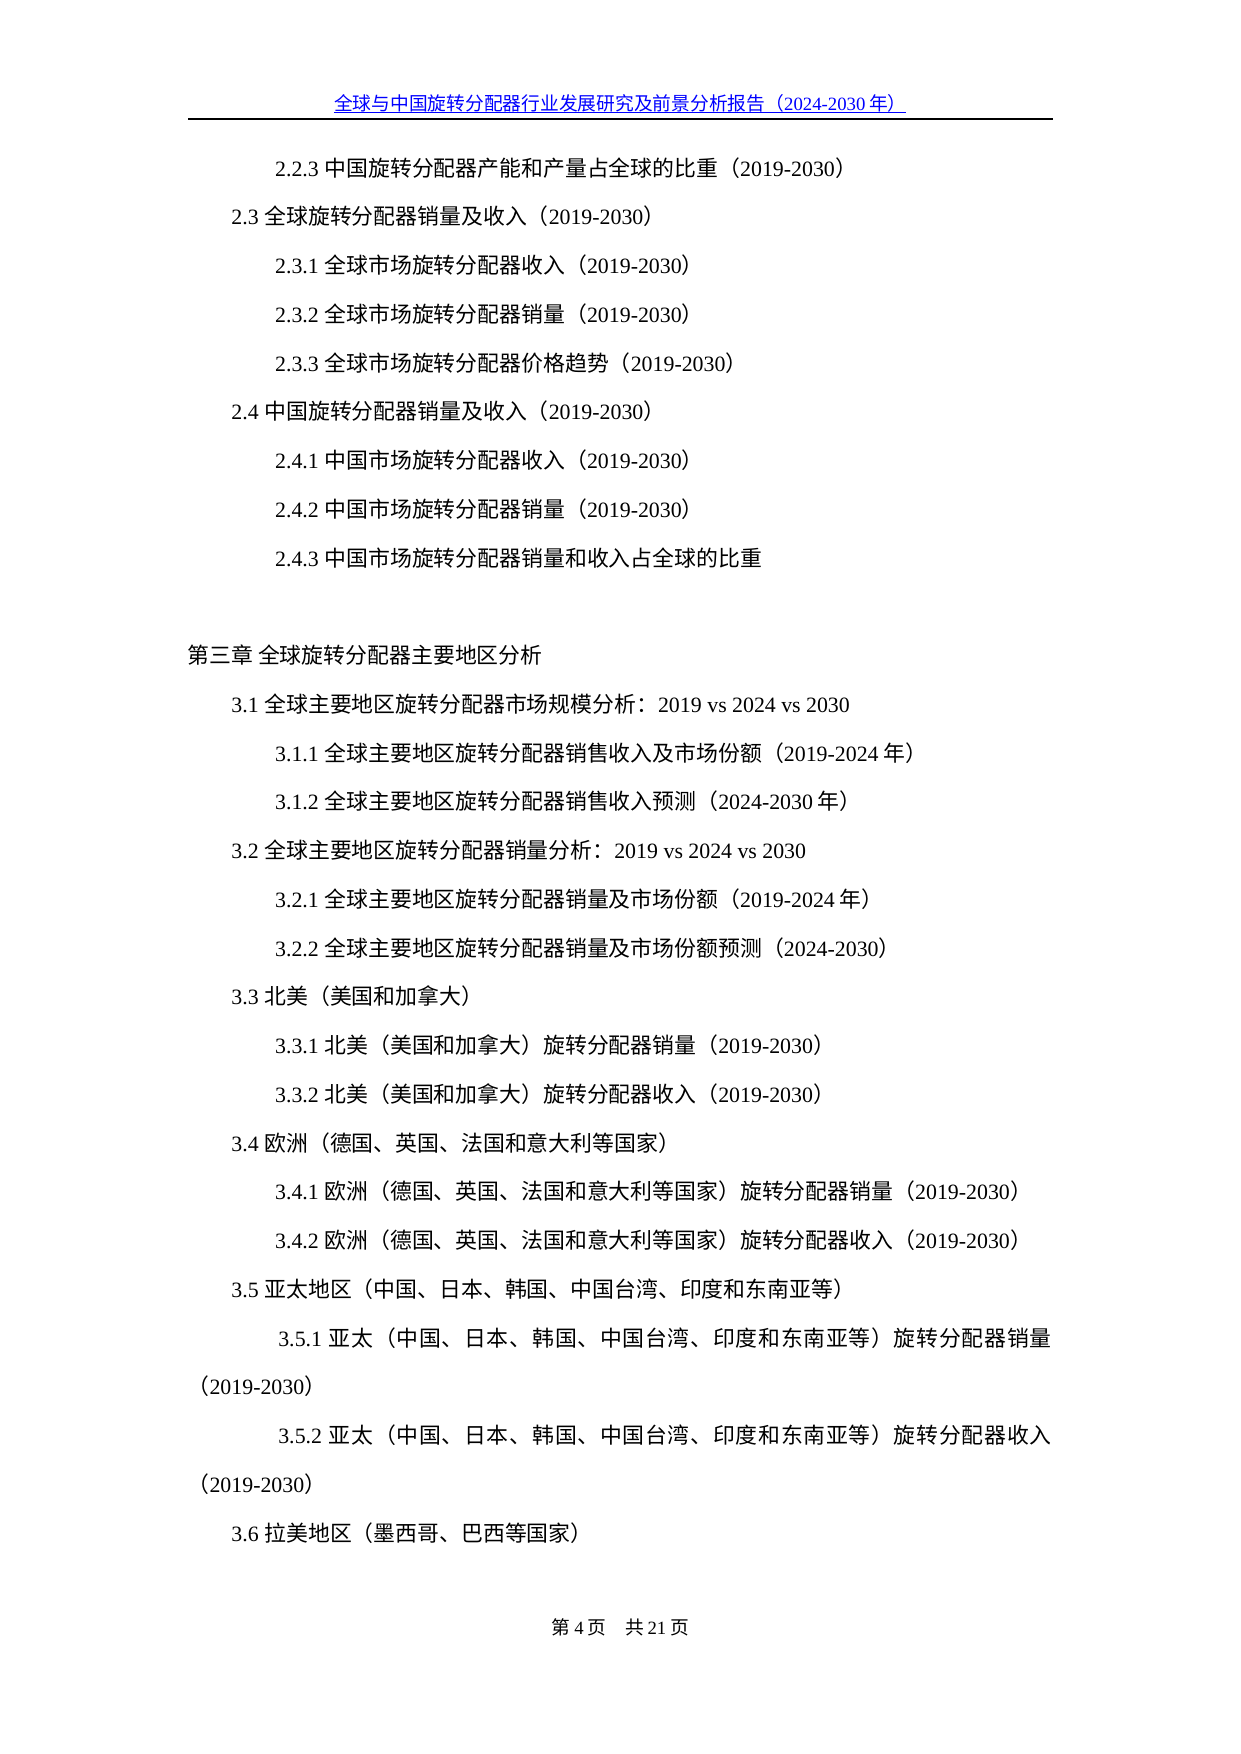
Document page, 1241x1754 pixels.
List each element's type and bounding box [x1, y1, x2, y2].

text [187, 150, 1053, 1548]
